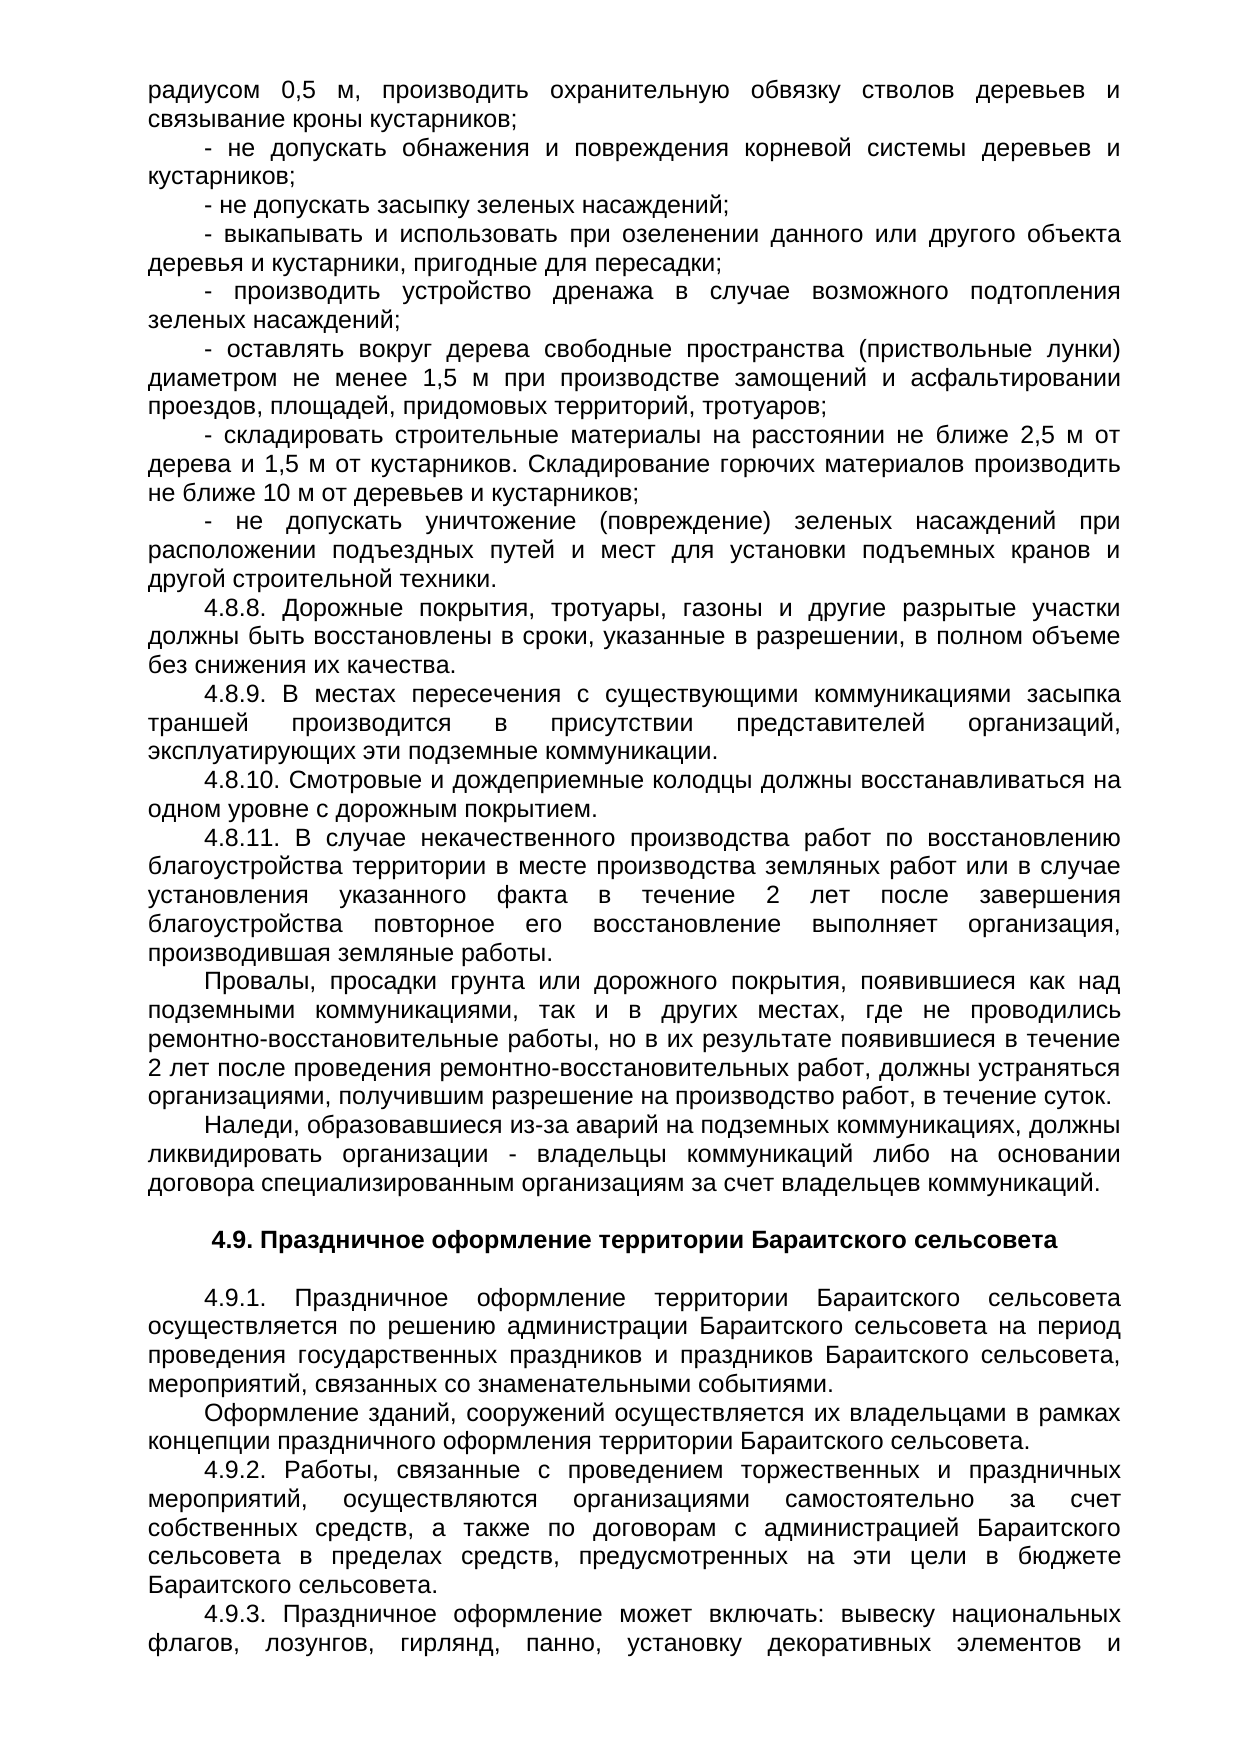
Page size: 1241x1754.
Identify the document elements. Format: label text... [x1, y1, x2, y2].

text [148, 75, 1122, 132]
text - выкапывать и использовать при озеленении данного или другого объекта деревья и кустарники, пригодные для пересадки; [148, 219, 1122, 276]
text 4.8.11. В случае некачественного производства работ по восстановлению благоустройства территории в месте производства земляных работ или в случае установления указанного факта в течение 2 лет после завершения благоустройства повторное его восстановление выполняет организация, производившая земляные работы. [148, 822, 1122, 966]
text - оставлять вокруг дерева свободные пространства (приствольные лунки) диаметром не менее при производстве замощений и асфальтировании проездов, площадей, придомовых территорий, тротуаров; [148, 334, 1122, 420]
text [148, 1599, 1122, 1656]
text Наледи, образовавшиеся из-за аварий на подземных коммуникациях, должны ликвидировать организации - владельцы коммуникаций либо на основании договора специализированным организациям за счет владельцев коммуникаций. [148, 1110, 1122, 1196]
text Оформление зданий, сооружений осуществляется их владельцами в рамках концепции праздничного оформления территории Бараитского сельсовета. [148, 1397, 1122, 1455]
text - складировать строительные материалы на расстоянии не ближе от дерева и от кустарников. Складирование горючих материалов производить не ближе от деревьев и кустарников; [148, 420, 1122, 506]
text 4.9.2. Работы, связанные с проведением торжественных и праздничных мероприятий, осуществляются организациями самостоятельно за счет собственных средств, а также по договорам с администрацией Бараитского сельсовета в пределах средств, предусмотренных на эти цели в бюджете Бараитского сельсовета. [148, 1455, 1122, 1599]
text - производить устройство дренажа в случае возможного подтопления зеленых насаждений; [148, 276, 1122, 334]
text 4.8.8. Дорожные покрытия, тротуары, газоны и другие разрытые участки должны быть восстановлены в сроки, указанные в разрешении, в полном объеме без снижения их качества. [148, 592, 1122, 679]
text Провалы, просадки грунта или дорожного покрытия, появившиеся как над подземными коммуникациями, так и в других местах, где не проводились ремонтно-восстановительные работы, но в их результате появившиеся в течение 2 лет после проведения ремонтно-восстановительных работ, должны устраняться организациями, получившим разрешение на производство работ, в течение суток. [148, 966, 1122, 1110]
text - не допускать обнажения и повреждения корневой системы деревьев и кустарников; [148, 132, 1122, 190]
text - не допускать засыпку зеленых насаждений; [148, 190, 1122, 219]
text 4.8.10. Смотровые и дождеприемные колодцы должны восстанавливаться на одном уровне с дорожным покрытием. [148, 765, 1122, 822]
text 4.9.1. Праздничное оформление территории Бараитского сельсовета осуществляется по решению администрации Бараитского сельсовета на период проведения государственных праздников и праздников Бараитского сельсовета, мероприятий, связанных со знаменательными событиями. [148, 1282, 1122, 1397]
text - не допускать уничтожение (повреждение) зеленых насаждений при расположении подъездных путей и мест для установки подъемных кранов и другой строительной техники. [148, 506, 1122, 592]
text 4.8.9. В местах пересечения с существующими коммуникациями засыпка траншей производится в присутствии представителей организаций, эксплуатирующих эти подземные коммуникации. [148, 679, 1122, 765]
text 4.9. Праздничное оформление территории Бараитского сельсовета [148, 1225, 1122, 1254]
